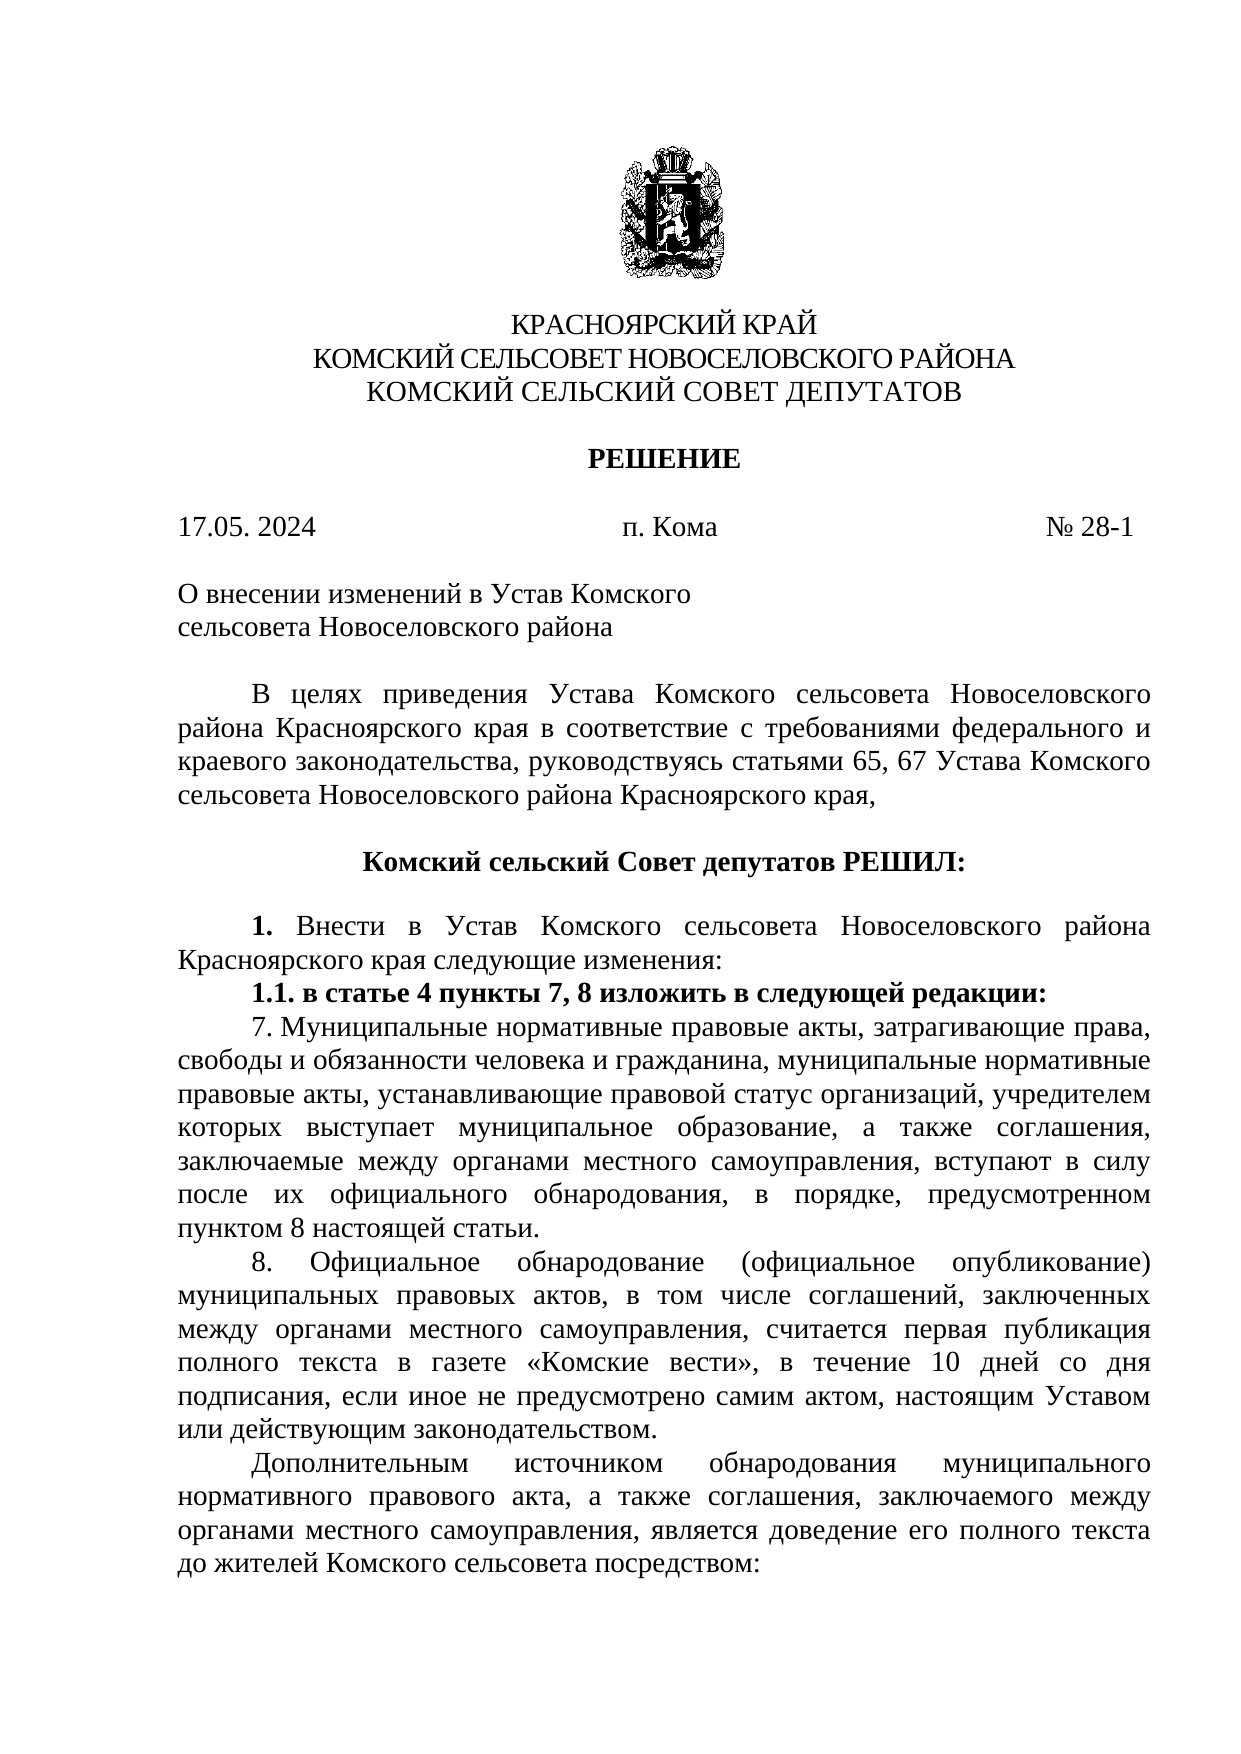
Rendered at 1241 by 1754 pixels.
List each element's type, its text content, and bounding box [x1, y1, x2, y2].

text 7. Муниципальные нормативные правовые акты, затрагивающие права, свободы и обязанности человека и гражданина, муниципальные нормативные правовые акты, устанавливающие правовой статус организаций, учредителем которых выступает муниципальное образование, а также соглашения, заключаемые между органами местного самоуправления, вступают в силу после их официального обнародования, в порядке, предусмотренном пунктом 8 настоящей статьи. [177, 1009, 1152, 1244]
text КОМСКИЙ СЕЛЬСКИЙ СОВЕТ ДЕПУТАТОВ [177, 374, 1152, 408]
text Дополнительным источником обнародования муниципального нормативного правового акта, а также соглашения, заключаемого между органами местного самоуправления, является доведение его полного текста до жителей Комского сельсовета посредством: [177, 1445, 1152, 1579]
text КОМСКИЙ СЕЛЬСОВЕТ НОВОСЕЛОВСКОГО РАЙОНА [177, 341, 1152, 374]
text КРАСНОЯРСКИЙ КРАЙ [177, 307, 1152, 341]
text 1. Внести в Устав Комского сельсовета Новоселовского района Красноярского края следующие изменения: [177, 908, 1152, 975]
text О внесении изменений в Устав Комского [177, 576, 1152, 609]
text 17.05. 2024 п. Кома № 28-1 [177, 509, 1152, 542]
text РЕШЕНИЕ [177, 442, 1152, 475]
text 8. Официальное обнародование (официальное опубликование) муниципальных правовых актов, в том числе соглашений, заключенных между органами местного самоуправления, считается первая публикация полного текста в газете «Комские вести», в течение 10 дней со дня подписания, если иное не предусмотрено самим актом, настоящим Уставом или действующим законодательством. [177, 1244, 1152, 1445]
text сельсовета Новоселовского района [177, 609, 1152, 643]
text Комский сельский Совет депутатов РЕШИЛ: [177, 844, 1152, 878]
text 1.1. в статье 4 пункты 7, 8 изложить в следующей редакции: [177, 975, 1152, 1009]
text В целях приведения Устава Комского сельсовета Новоселовского района Красноярского края в соответствие с требованиями федерального и краевого законодательства, руководствуясь статьями 65, 67 Устава Комского сельсовета Новоселовского района Красноярского края, [177, 676, 1152, 811]
